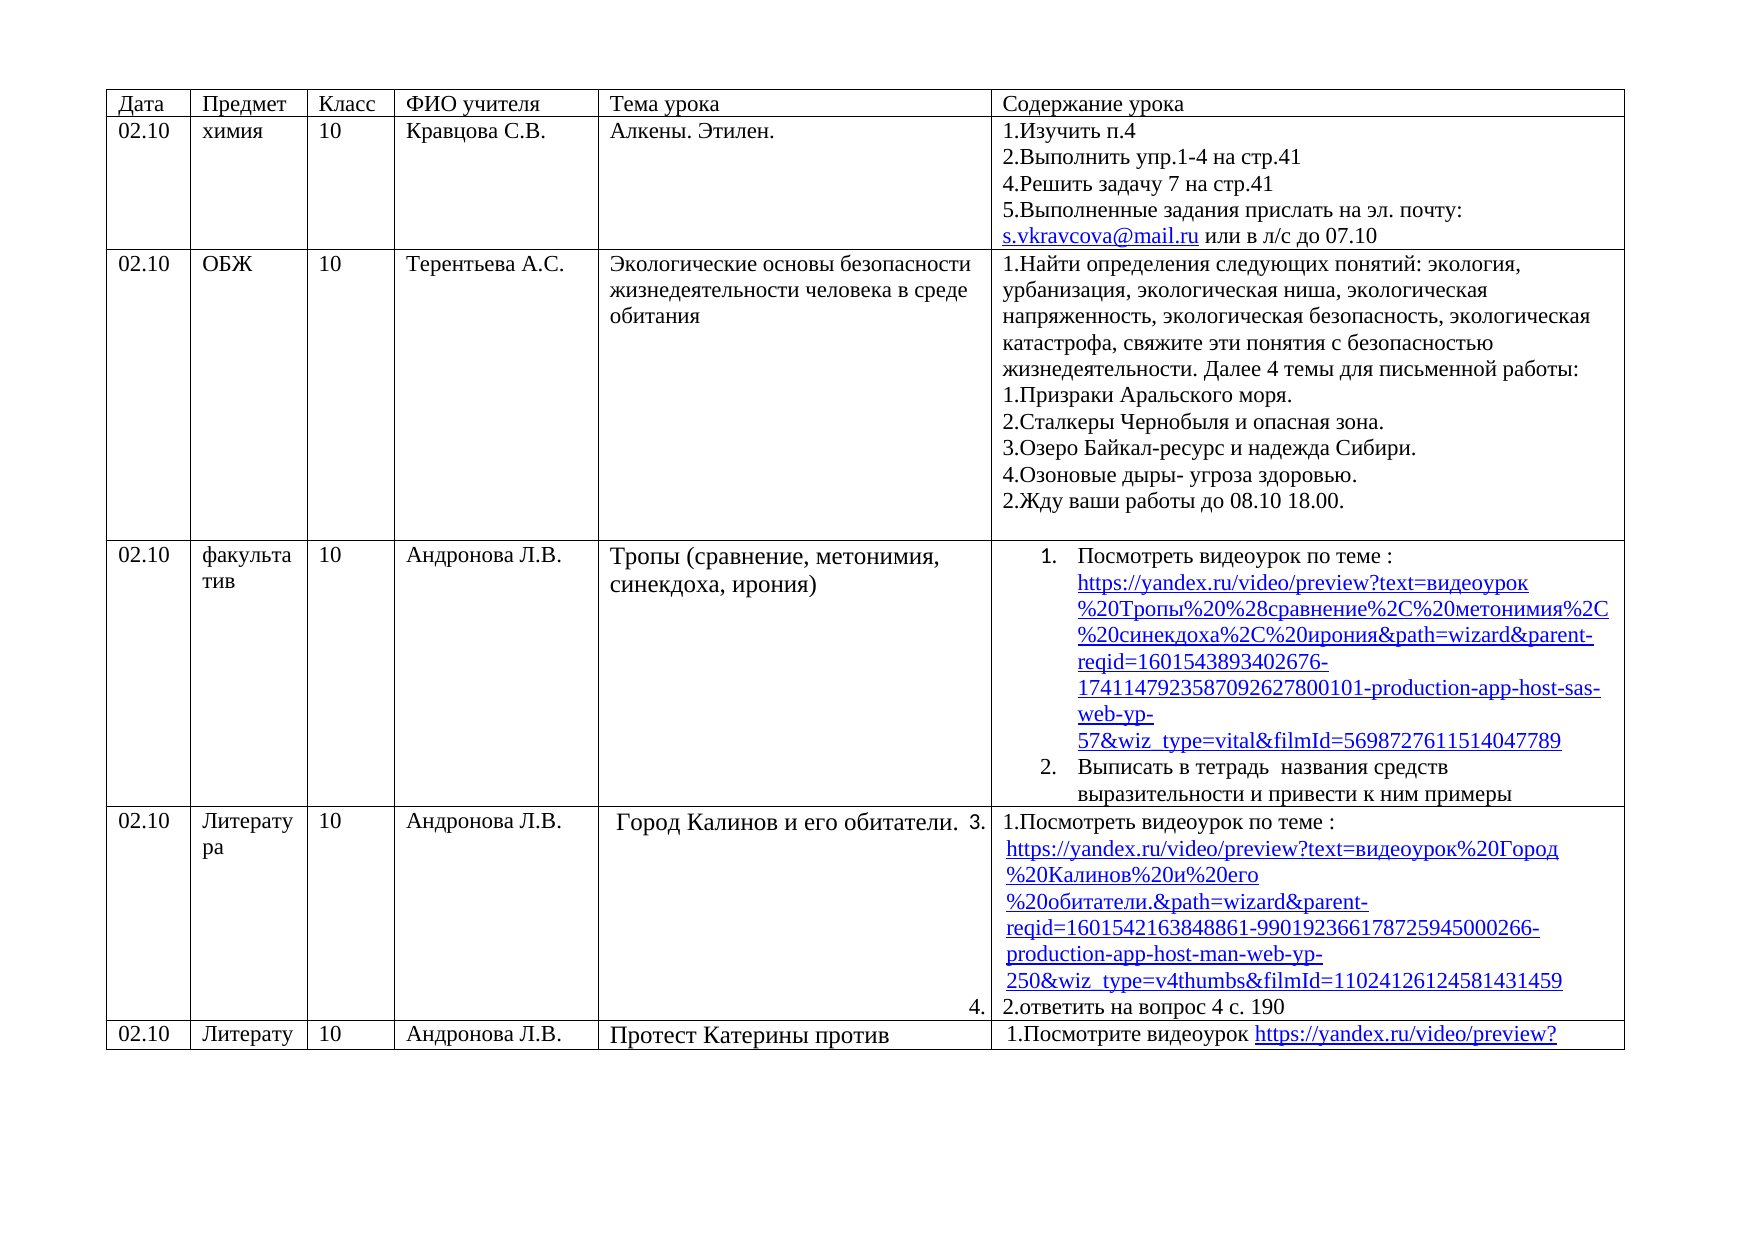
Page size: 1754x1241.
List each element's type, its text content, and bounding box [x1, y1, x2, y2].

table_cell Кравцова С.В. [395, 117, 598, 249]
table_cell факультатив [191, 541, 307, 806]
table_cell Андронова Л.В. [395, 541, 598, 806]
table_cell 02.10 [107, 117, 190, 249]
table_cell 02.10 [107, 807, 190, 1019]
table_cell 10 [308, 541, 394, 806]
table_cell Посмотреть видеоурок по теме : https://yandex.ru/video/preview?text=видеоурок%20Тропы%20%28сравнение%2C%20метонимия%2C%20синекдоха%2C%20ирония&path=wizard&parent-reqid=1601543893402676-1741147923587092627800101-production-app-host-sas-web-yp-57&wiz_type=vital&filmId=5698727611514047789 Выписать в тетрадь названия средств выразительности и привести к ним примеры [992, 541, 1624, 806]
table_cell 1.Найти определения следующих понятий: экология, урбанизация, экологическая ниша, экологическая напряженность, экологическая безопасность, экологическая катастрофа, свяжите эти понятия с безопасностью жизнедеятельности. Далее 4 темы для письменной работы: 1.Призраки Аральского моря. 2.Сталкеры Чернобыля и опасная зона. 3.Озеро Байкал-ресурс и надежда Сибири. 4.Озоновые дыры- угроза здоровью. 2.Жду ваши работы до 08.10 18.00. [992, 250, 1624, 540]
table_header Предмет [191, 90, 307, 116]
table_cell 10 [308, 1021, 394, 1049]
table_cell Терентьева А.С. [395, 250, 598, 540]
table_header ФИО учителя [395, 90, 598, 116]
table_cell химия [191, 117, 307, 249]
table_cell ОБЖ [191, 250, 307, 540]
table_header Тема урока [599, 90, 991, 116]
table_cell 02.10 [107, 250, 190, 540]
table_cell 10 [308, 117, 394, 249]
table_cell Андронова Л.В. [395, 1021, 598, 1049]
table_cell Литература [191, 807, 307, 1019]
table_cell 1.Изучить п.4 2.Выполнить упр.1-4 на стр.41 4.Решить задачу 7 на стр.41 5.Выполненные задания прислать на эл. почту: s.vkravcova@mail.ru или в л/с до 07.10 [992, 117, 1624, 249]
table_cell Андронова Л.В. [395, 807, 598, 1019]
table_cell Тропы (сравнение, метонимия, синекдоха, ирония) [599, 541, 991, 806]
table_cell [599, 1021, 991, 1049]
table_header Содержание урока [992, 90, 1624, 116]
table_header Класс [308, 90, 394, 116]
table_cell Алкены. Этилен. [599, 117, 991, 249]
table_cell Литература [191, 1021, 307, 1049]
table_cell 10 [308, 250, 394, 540]
table_cell 1.Посмотреть видеоурок по теме : https://yandex.ru/video/preview?text=видеоурок%20Город%20Калинов%20и%20его%20обитатели.&path=wizard&parent-reqid=1601542163848861-990192366178725945000266-production-app-host-man-web-yp-250&wiz_type=v4thumbs&filmId=11024126124581431459 2.ответить на вопрос 4 с. 190 [992, 807, 1624, 1019]
table_cell 10 [308, 807, 394, 1019]
table_cell 02.10 [107, 1021, 190, 1049]
table_cell Город Калинов и его обитатели. [599, 807, 991, 1019]
table_cell Экологические основы безопасности жизнедеятельности человека в среде обитания [599, 250, 991, 540]
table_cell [992, 1021, 1624, 1049]
table_cell 02.10 [107, 541, 190, 806]
table_header Дата [107, 90, 190, 116]
